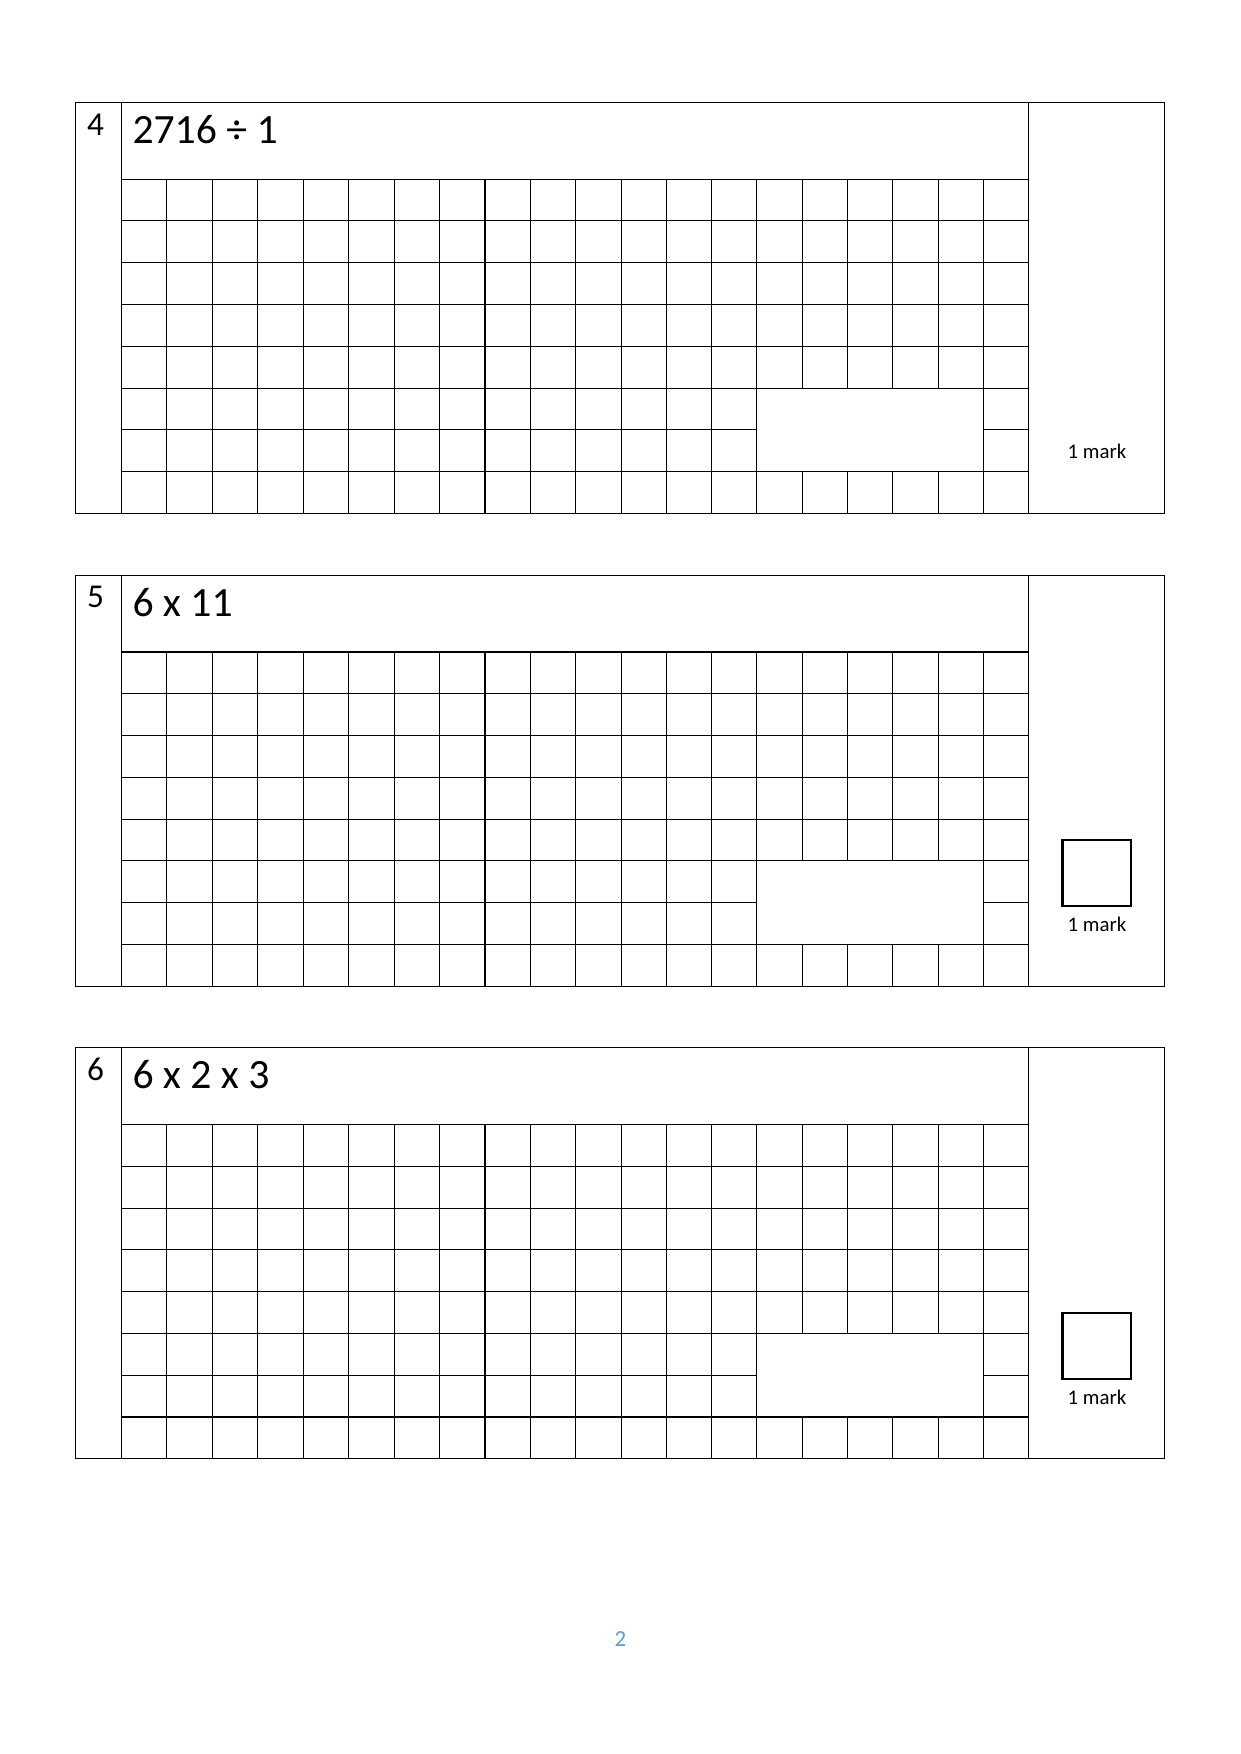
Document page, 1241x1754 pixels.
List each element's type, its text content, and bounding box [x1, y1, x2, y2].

table_cell [757, 347, 802, 387]
table_cell [576, 1250, 621, 1291]
table_cell [395, 778, 439, 818]
table_cell [213, 347, 257, 387]
table_cell [349, 694, 394, 735]
table_cell [440, 221, 484, 262]
table_cell [531, 347, 575, 387]
table_cell [803, 1292, 847, 1333]
table_cell [712, 945, 756, 986]
table_cell [531, 430, 575, 471]
table_cell [122, 1167, 166, 1208]
table_cell [349, 1376, 394, 1416]
table_cell [122, 472, 166, 513]
table_cell [213, 778, 257, 818]
table_cell [258, 347, 303, 387]
table_cell [167, 263, 212, 304]
table_header 5 [76, 576, 121, 986]
table_cell [440, 430, 484, 471]
table_cell [803, 736, 847, 777]
table_cell [531, 861, 575, 902]
table_cell [258, 180, 303, 220]
table_cell [258, 945, 303, 986]
table_cell [213, 221, 257, 262]
table_cell [531, 1167, 575, 1208]
table_cell [939, 1209, 983, 1249]
table_cell [258, 221, 303, 262]
table_cell [803, 778, 847, 818]
table_cell [258, 1209, 303, 1249]
table_cell [213, 861, 257, 902]
table_cell [848, 472, 892, 513]
table_cell [258, 903, 303, 944]
table_cell [622, 1125, 666, 1166]
table_cell [440, 820, 484, 860]
table_cell [803, 820, 847, 860]
table_cell [122, 1209, 166, 1249]
table_cell [213, 1292, 257, 1333]
table_cell [939, 263, 983, 304]
table_cell [757, 180, 802, 220]
table_cell [576, 1418, 621, 1458]
table_cell [667, 1418, 711, 1458]
table_cell [939, 1292, 983, 1333]
table_cell [258, 861, 303, 902]
table_cell [622, 1376, 666, 1416]
table_cell [667, 389, 711, 429]
table_cell [213, 653, 257, 693]
table_header 1 mark [1029, 576, 1164, 986]
table_cell [167, 1334, 212, 1375]
table_cell [667, 347, 711, 387]
table_cell [712, 1125, 756, 1166]
table_cell [712, 347, 756, 387]
table_cell [712, 1209, 756, 1249]
table_cell [122, 263, 166, 304]
table_cell [848, 945, 892, 986]
table_cell [893, 1418, 938, 1458]
table_cell [667, 1209, 711, 1249]
table_cell [893, 736, 938, 777]
table_cell [757, 653, 802, 693]
table_cell [213, 1418, 257, 1458]
table_header 2716 ÷ 1 [122, 103, 1028, 179]
table_cell [395, 1167, 439, 1208]
table_cell [167, 1209, 212, 1249]
table_cell [213, 820, 257, 860]
table_cell [622, 1292, 666, 1333]
table_cell [803, 653, 847, 693]
table_cell [440, 1167, 484, 1208]
table_cell [440, 736, 484, 777]
table_cell [803, 221, 847, 262]
table_cell [667, 1292, 711, 1333]
table_cell [757, 1167, 802, 1208]
table_cell [803, 945, 847, 986]
table_cell [258, 1292, 303, 1333]
table_cell [304, 221, 348, 262]
table_cell [167, 945, 212, 986]
table_cell [712, 221, 756, 262]
table_cell [712, 305, 756, 346]
table_cell [349, 1167, 394, 1208]
table_cell [395, 263, 439, 304]
table_cell [576, 778, 621, 818]
table_cell [893, 263, 938, 304]
table_cell [167, 736, 212, 777]
table_cell [304, 1334, 348, 1375]
table_cell [712, 180, 756, 220]
table_cell [440, 1209, 484, 1249]
table_cell [531, 1292, 575, 1333]
table_cell [848, 1292, 892, 1333]
table_cell [712, 820, 756, 860]
table_cell [803, 1167, 847, 1208]
table_cell [213, 1250, 257, 1291]
table_cell [395, 1292, 439, 1333]
table_cell [486, 736, 530, 777]
table_cell [576, 221, 621, 262]
table_cell [531, 1125, 575, 1166]
table_cell [486, 1250, 530, 1291]
table_cell [258, 1167, 303, 1208]
table_cell [576, 305, 621, 346]
table_cell [258, 1125, 303, 1166]
table_cell [440, 263, 484, 304]
table_cell [167, 389, 212, 429]
table_cell [349, 347, 394, 387]
table_cell [213, 305, 257, 346]
table_cell [304, 653, 348, 693]
table_cell [440, 1292, 484, 1333]
table_cell [486, 694, 530, 735]
table_cell [440, 778, 484, 818]
table_cell [712, 1250, 756, 1291]
table_cell [984, 1250, 1028, 1291]
table_cell [757, 263, 802, 304]
table_cell [667, 1125, 711, 1166]
table_cell [984, 653, 1028, 693]
table_cell [349, 430, 394, 471]
table_cell [622, 1167, 666, 1208]
table_cell [984, 736, 1028, 777]
table_cell [576, 263, 621, 304]
table_header 6 [76, 1048, 121, 1458]
table_cell [893, 945, 938, 986]
table_cell [757, 305, 802, 346]
table_header 1 mark [1029, 1048, 1164, 1458]
table_cell [167, 1418, 212, 1458]
table_cell [848, 263, 892, 304]
table_cell [395, 903, 439, 944]
table_cell [984, 347, 1028, 387]
table_cell [258, 389, 303, 429]
table_cell [622, 653, 666, 693]
table_cell [213, 1209, 257, 1249]
table_cell [395, 347, 439, 387]
table_cell [440, 305, 484, 346]
table_cell [712, 694, 756, 735]
table_cell [486, 1334, 530, 1375]
table_cell [395, 1250, 439, 1291]
table_cell [122, 180, 166, 220]
table_cell [803, 263, 847, 304]
table_cell [167, 305, 212, 346]
table_cell [984, 903, 1028, 944]
table_cell [531, 945, 575, 986]
table_cell [122, 694, 166, 735]
table_cell [848, 180, 892, 220]
table_cell [622, 1250, 666, 1291]
table_cell [848, 653, 892, 693]
table_cell [304, 1125, 348, 1166]
table_cell [757, 1250, 802, 1291]
table_cell [440, 694, 484, 735]
table_cell [939, 1167, 983, 1208]
table_cell [622, 1209, 666, 1249]
table_cell [576, 694, 621, 735]
table_cell [486, 778, 530, 818]
table_cell [213, 263, 257, 304]
table_cell [984, 305, 1028, 346]
table_cell [486, 1292, 530, 1333]
table_cell [122, 736, 166, 777]
table_cell [848, 778, 892, 818]
table_cell [939, 221, 983, 262]
table_cell [712, 778, 756, 818]
table_cell [893, 472, 938, 513]
table_cell [440, 1334, 484, 1375]
table_cell [213, 1334, 257, 1375]
table_cell [712, 1292, 756, 1333]
table_cell [531, 1376, 575, 1416]
table_cell [576, 1376, 621, 1416]
table_cell [167, 1376, 212, 1416]
table_cell [213, 1125, 257, 1166]
table_cell [712, 736, 756, 777]
table_cell [531, 736, 575, 777]
table_cell [984, 778, 1028, 818]
table_cell [167, 347, 212, 387]
table_cell [667, 861, 711, 902]
table_cell [122, 820, 166, 860]
table_cell [984, 1418, 1028, 1458]
table_cell [531, 389, 575, 429]
table_cell [576, 347, 621, 387]
table_cell [848, 347, 892, 387]
table_cell [893, 347, 938, 387]
table_cell [304, 347, 348, 387]
table_cell [304, 820, 348, 860]
table_cell [667, 430, 711, 471]
table_cell [258, 1250, 303, 1291]
table_cell [213, 472, 257, 513]
table_cell [486, 820, 530, 860]
table_cell [486, 1418, 530, 1458]
table_cell [213, 736, 257, 777]
table_cell [304, 1167, 348, 1208]
table_cell [531, 1418, 575, 1458]
table_cell [167, 1167, 212, 1208]
table_cell [848, 1418, 892, 1458]
table_cell [712, 1334, 756, 1375]
table_header 6 x 2 x 3 [122, 1048, 1028, 1124]
table_cell [304, 472, 348, 513]
table_cell [440, 903, 484, 944]
table_cell [395, 305, 439, 346]
table_cell [122, 778, 166, 818]
table_cell [349, 472, 394, 513]
table_cell [258, 305, 303, 346]
table_cell [213, 945, 257, 986]
table_cell [531, 472, 575, 513]
table_cell [167, 1250, 212, 1291]
table_cell [304, 180, 348, 220]
table_cell [576, 1334, 621, 1375]
table_cell [803, 1125, 847, 1166]
table_cell [440, 347, 484, 387]
table_cell [712, 263, 756, 304]
table_cell [667, 820, 711, 860]
table_cell [984, 430, 1028, 471]
table_cell [440, 945, 484, 986]
table_cell [757, 945, 802, 986]
table_cell [576, 1209, 621, 1249]
table_cell [576, 389, 621, 429]
table_cell [304, 1376, 348, 1416]
table_cell [576, 1167, 621, 1208]
table_cell [258, 1376, 303, 1416]
table_cell [349, 1334, 394, 1375]
table_cell [167, 180, 212, 220]
table_cell [622, 694, 666, 735]
table_cell [440, 1250, 484, 1291]
table_cell [304, 778, 348, 818]
table_cell [349, 653, 394, 693]
table_cell [486, 861, 530, 902]
table_cell [213, 694, 257, 735]
table_cell [349, 1292, 394, 1333]
table_cell [349, 305, 394, 346]
table_cell [893, 1167, 938, 1208]
table_cell [122, 430, 166, 471]
table_cell [939, 945, 983, 986]
table_cell [258, 778, 303, 818]
table_cell [939, 736, 983, 777]
table_cell [167, 820, 212, 860]
table_cell [984, 694, 1028, 735]
table_cell [893, 1250, 938, 1291]
table_cell [893, 694, 938, 735]
table_cell [349, 861, 394, 902]
table_cell [757, 736, 802, 777]
table_cell [486, 430, 530, 471]
table_cell [349, 1250, 394, 1291]
table_cell [167, 1125, 212, 1166]
table_cell [349, 1209, 394, 1249]
table_cell [440, 1376, 484, 1416]
table_cell [122, 1334, 166, 1375]
table_cell [848, 305, 892, 346]
table_cell [667, 1334, 711, 1375]
table_cell [984, 1334, 1028, 1375]
table_cell [803, 1209, 847, 1249]
table_cell [757, 221, 802, 262]
table_cell [395, 1209, 439, 1249]
table_cell [848, 221, 892, 262]
table_cell [712, 653, 756, 693]
table_cell [304, 945, 348, 986]
table_cell [984, 861, 1028, 902]
table_cell [304, 1418, 348, 1458]
table_cell [622, 861, 666, 902]
table_cell [622, 430, 666, 471]
table_cell [803, 347, 847, 387]
table_cell [803, 1418, 847, 1458]
table_cell [622, 945, 666, 986]
table_cell [622, 180, 666, 220]
table_cell [304, 903, 348, 944]
table_cell [576, 1125, 621, 1166]
table_cell [122, 221, 166, 262]
table_cell [712, 1376, 756, 1416]
table_cell [486, 389, 530, 429]
table_cell [939, 305, 983, 346]
table_cell [349, 389, 394, 429]
table_cell [349, 180, 394, 220]
table_cell [349, 1125, 394, 1166]
table_cell [803, 180, 847, 220]
table_cell [395, 653, 439, 693]
table_cell [304, 861, 348, 902]
table_cell [486, 1209, 530, 1249]
table_cell [576, 1292, 621, 1333]
table_cell [712, 472, 756, 513]
table_cell [757, 820, 802, 860]
table_cell [395, 1376, 439, 1416]
table_cell [984, 1167, 1028, 1208]
table_cell [531, 263, 575, 304]
table_cell [531, 180, 575, 220]
table_cell [667, 653, 711, 693]
table_cell [757, 389, 983, 471]
table_cell [440, 1125, 484, 1166]
table_cell [395, 472, 439, 513]
table_cell [440, 472, 484, 513]
table_cell [258, 1418, 303, 1458]
table_cell [486, 903, 530, 944]
table_cell [304, 305, 348, 346]
table_cell [984, 1125, 1028, 1166]
table_cell [395, 430, 439, 471]
table_cell [893, 1209, 938, 1249]
table_cell [984, 472, 1028, 513]
table_cell [349, 1418, 394, 1458]
table_cell [486, 653, 530, 693]
table_cell [304, 736, 348, 777]
table_cell [939, 1418, 983, 1458]
table_cell [939, 820, 983, 860]
table_cell [258, 1334, 303, 1375]
table_cell [576, 180, 621, 220]
table_cell [531, 305, 575, 346]
table_cell [939, 653, 983, 693]
table_cell [531, 1250, 575, 1291]
table_cell [576, 945, 621, 986]
table_cell [213, 1376, 257, 1416]
table_cell [486, 472, 530, 513]
table_cell [712, 861, 756, 902]
table_cell [258, 472, 303, 513]
table_cell [939, 778, 983, 818]
table_cell [893, 778, 938, 818]
table_cell [667, 1376, 711, 1416]
table_cell [803, 694, 847, 735]
table_cell [531, 1334, 575, 1375]
table_cell [304, 389, 348, 429]
table_cell [667, 1167, 711, 1208]
table_cell [667, 694, 711, 735]
table_cell [984, 1376, 1028, 1416]
table_cell [712, 1167, 756, 1208]
table_cell [122, 861, 166, 902]
table_cell [167, 903, 212, 944]
table_cell [893, 820, 938, 860]
table_cell [848, 1250, 892, 1291]
table_cell [576, 861, 621, 902]
table_cell [122, 347, 166, 387]
table_cell [757, 1125, 802, 1166]
table_cell [440, 1418, 484, 1458]
table_cell [122, 945, 166, 986]
table_cell [122, 903, 166, 944]
table_cell [531, 221, 575, 262]
table_cell [395, 389, 439, 429]
table_cell [167, 653, 212, 693]
table_cell [258, 694, 303, 735]
table_header 1 mark [1029, 103, 1164, 513]
table_cell [893, 221, 938, 262]
table_cell [757, 1418, 802, 1458]
table_cell [486, 180, 530, 220]
table_cell [984, 820, 1028, 860]
table_cell [531, 1209, 575, 1249]
table_cell [213, 1167, 257, 1208]
table_cell [622, 472, 666, 513]
table_cell [349, 820, 394, 860]
table_cell [395, 945, 439, 986]
table_cell [939, 694, 983, 735]
table_cell [440, 180, 484, 220]
table_cell [486, 263, 530, 304]
table_cell [258, 820, 303, 860]
table_cell [803, 305, 847, 346]
table_cell [395, 1418, 439, 1458]
table_cell [486, 1376, 530, 1416]
table_cell [304, 694, 348, 735]
table_header 4 [76, 103, 121, 513]
table_cell [803, 472, 847, 513]
table_cell [667, 778, 711, 818]
table_cell [349, 263, 394, 304]
table_cell [349, 736, 394, 777]
table_cell [167, 430, 212, 471]
table_cell [531, 694, 575, 735]
table_cell [395, 736, 439, 777]
table_cell [984, 221, 1028, 262]
table_cell [757, 1292, 802, 1333]
table_cell [667, 221, 711, 262]
table_cell [757, 861, 983, 944]
table_cell [939, 1125, 983, 1166]
table_cell [757, 1334, 983, 1416]
table_cell [486, 1167, 530, 1208]
table_cell [757, 1209, 802, 1249]
table_cell [939, 347, 983, 387]
table_cell [349, 903, 394, 944]
table_cell [757, 778, 802, 818]
table_cell [622, 1334, 666, 1375]
table_cell [122, 1292, 166, 1333]
table_cell [122, 1125, 166, 1166]
table_cell [395, 1334, 439, 1375]
table_cell [167, 778, 212, 818]
table_cell [667, 305, 711, 346]
table_cell [984, 389, 1028, 429]
table_cell [486, 347, 530, 387]
table_cell [122, 305, 166, 346]
table_cell [848, 1209, 892, 1249]
table_cell [667, 263, 711, 304]
table_cell [576, 430, 621, 471]
table_cell [712, 903, 756, 944]
table_cell [576, 653, 621, 693]
table_cell [213, 430, 257, 471]
table_cell [167, 472, 212, 513]
table_cell [984, 1209, 1028, 1249]
table_cell [667, 1250, 711, 1291]
table_cell [939, 1250, 983, 1291]
table_cell [304, 263, 348, 304]
table_cell [984, 263, 1028, 304]
table_cell [848, 736, 892, 777]
table_cell [258, 430, 303, 471]
table_cell [531, 653, 575, 693]
table_cell [258, 263, 303, 304]
table_cell [531, 903, 575, 944]
table_cell [213, 389, 257, 429]
table_cell [622, 221, 666, 262]
table_cell [122, 1418, 166, 1458]
table_cell [622, 736, 666, 777]
table_cell [531, 820, 575, 860]
table_cell [939, 180, 983, 220]
table_cell [213, 903, 257, 944]
table_cell [667, 180, 711, 220]
table_cell [667, 945, 711, 986]
table_cell [304, 1292, 348, 1333]
table_cell [712, 389, 756, 429]
table_cell [395, 820, 439, 860]
table_cell [622, 903, 666, 944]
table_cell [576, 903, 621, 944]
table_cell [757, 694, 802, 735]
table_cell [893, 1292, 938, 1333]
table_cell [622, 778, 666, 818]
table_cell [848, 1125, 892, 1166]
table_header 6 x 11 [122, 576, 1028, 651]
table_cell [486, 305, 530, 346]
table_cell [304, 430, 348, 471]
table_cell [939, 472, 983, 513]
table_cell [893, 1125, 938, 1166]
table_cell [395, 180, 439, 220]
table_cell [440, 861, 484, 902]
table_cell [984, 1292, 1028, 1333]
table_cell [122, 1250, 166, 1291]
table_cell [848, 820, 892, 860]
table_cell [395, 694, 439, 735]
table_cell [122, 389, 166, 429]
table_cell [167, 1292, 212, 1333]
table_cell [486, 1125, 530, 1166]
table_cell [667, 472, 711, 513]
table_cell [622, 347, 666, 387]
table_cell [667, 736, 711, 777]
table_cell [213, 180, 257, 220]
table_cell [622, 389, 666, 429]
table_cell [167, 221, 212, 262]
table_cell [349, 778, 394, 818]
table_cell [622, 305, 666, 346]
table_cell [531, 778, 575, 818]
table_cell [486, 221, 530, 262]
table_cell [576, 472, 621, 513]
table_cell [349, 221, 394, 262]
table_cell [167, 694, 212, 735]
table_cell [622, 263, 666, 304]
table_cell [803, 1250, 847, 1291]
table_cell [122, 653, 166, 693]
table_cell [258, 653, 303, 693]
table_cell [395, 861, 439, 902]
table_cell [486, 945, 530, 986]
table_cell [576, 820, 621, 860]
table_cell [984, 180, 1028, 220]
table_cell [395, 1125, 439, 1166]
table_cell [304, 1209, 348, 1249]
table_cell [848, 1167, 892, 1208]
table_cell [712, 1418, 756, 1458]
table_cell [349, 945, 394, 986]
table_cell [667, 903, 711, 944]
table_cell [622, 1418, 666, 1458]
table_cell [848, 694, 892, 735]
table_cell [122, 1376, 166, 1416]
table_cell [622, 820, 666, 860]
table_cell [304, 1250, 348, 1291]
table_cell [712, 430, 756, 471]
table_cell [258, 736, 303, 777]
table_cell [395, 221, 439, 262]
table_cell [440, 653, 484, 693]
table_cell [893, 180, 938, 220]
table_cell [576, 736, 621, 777]
table_cell [167, 861, 212, 902]
table_cell [757, 472, 802, 513]
table_cell [893, 305, 938, 346]
table_cell [893, 653, 938, 693]
table_cell [984, 945, 1028, 986]
table_cell [440, 389, 484, 429]
